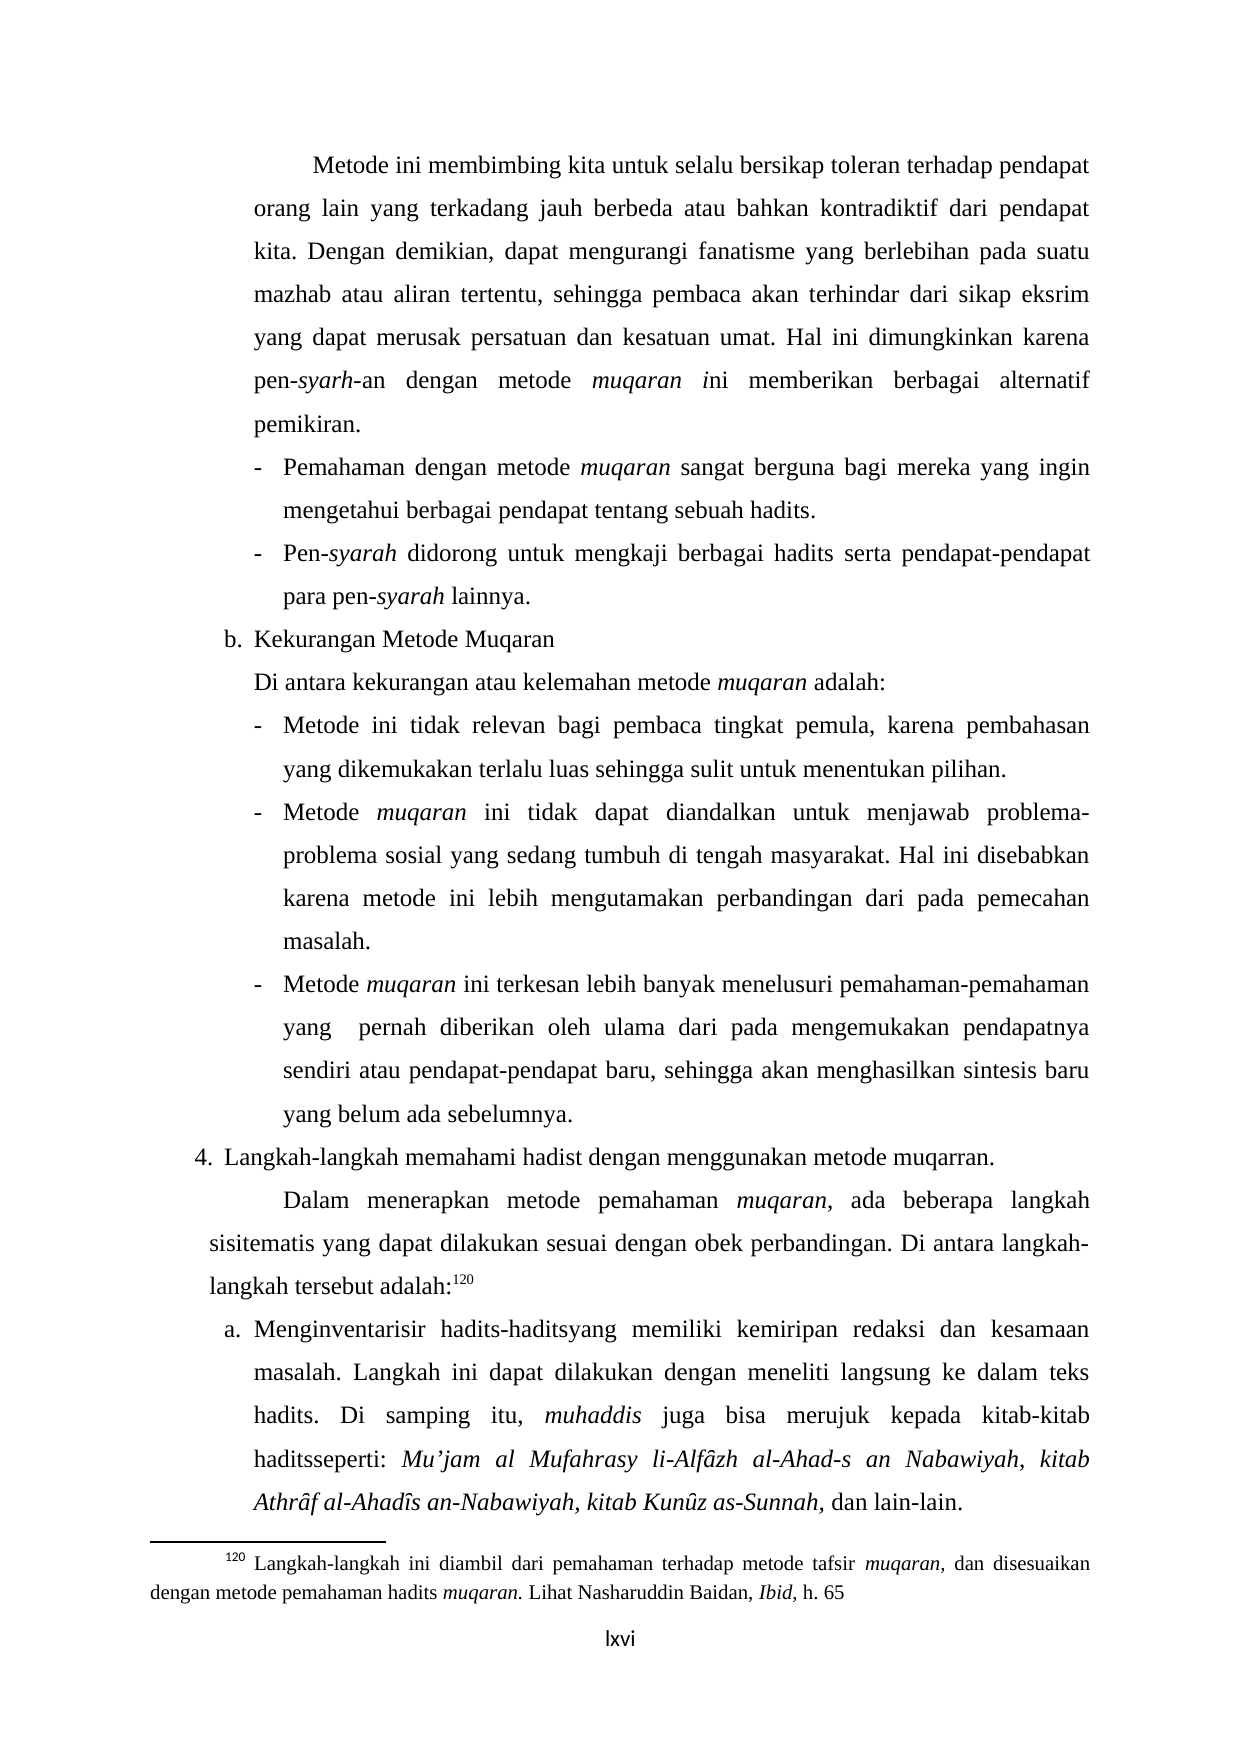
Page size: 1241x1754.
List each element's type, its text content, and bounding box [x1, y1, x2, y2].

list Metode ini tidak relevan bagi pembaca tingkat pemula, karena pembahasan yang dikemukakan terlalu luas sehingga sulit untuk menentukan pilihan. [253, 711, 1090, 782]
text Dalam menerapkan metode pemahaman muqaran, ada beberapa langkah sisitematis yang dapat dilakukan sesuai dengan obek perbandingan. Di antara langkah-langkah tersebut adalah: [209, 1185, 1090, 1300]
list Pen-syarah didorong untuk mengkaji berbagai hadits serta pendapat-pendapat para pen-syarah lainnya. [253, 538, 1090, 610]
list Menginventarisir hadits-haditsyang memiliki kemiripan redaksi dan kesamaan masalah. Langkah ini dapat dilakukan dengan meneliti langsung ke dalam teks hadits. Di samping itu, muhaddis juga bisa merujuk kepada kitab-kitab haditsseperti: Mu’jam al Mufahrasy li-Alfȃzh al-Ahad-s an Nabawiyah, kitab Athrȃf al-Ahadȋs an-Nabawiyah, kitab Kunȗz as-Sunnah, dan lain-lain. [224, 1314, 1090, 1516]
list Metode muqaran ini tidak dapat diandalkan untuk menjawab problema-problema sosial yang sedang tumbuh di tengah masyarakat. Hal ini disebabkan karena metode ini lebih mengutamakan perbandingan dari pada pemecahan masalah. [253, 797, 1090, 955]
list Metode muqaran ini terkesan lebih banyak menelusuri pemahaman-pemahaman yang pernah diberikan oleh ulama dari pada mengemukakan pendapatnya sendiri atau pendapat-pendapat baru, sehingga akan menghasilkan sintesis baru yang belum ada sebelumnya. [253, 969, 1090, 1127]
list Langkah-langkah memahami hadist dengan menggunakan metode muqarran. [194, 1142, 1090, 1171]
text Metode ini membimbing kita untuk selalu bersikap toleran terhadap pendapat orang lain yang terkadang jauh berbeda atau bahkan kontradiktif dari pendapat kita. Dengan demikian, dapat mengurangi fanatisme yang berlebihan pada suatu mazhab atau aliran tertentu, sehingga pembaca akan terhindar dari sikap eksrim yang dapat merusak persatuan dan kesatuan umat. Hal ini dimungkinkan karena pen-syarh-an dengan metode muqaran ini memberikan berbagai alternatif pemikiran. [253, 150, 1090, 437]
list Kekurangan Metode Muqaran [224, 624, 1090, 653]
list Pemahaman dengan metode muqaran sangat berguna bagi mereka yang ingin mengetahui berbagai pendapat tentang sebuah hadits. [253, 452, 1090, 524]
text Di antara kekurangan atau kelemahan metode muqaran adalah: [150, 667, 1090, 696]
